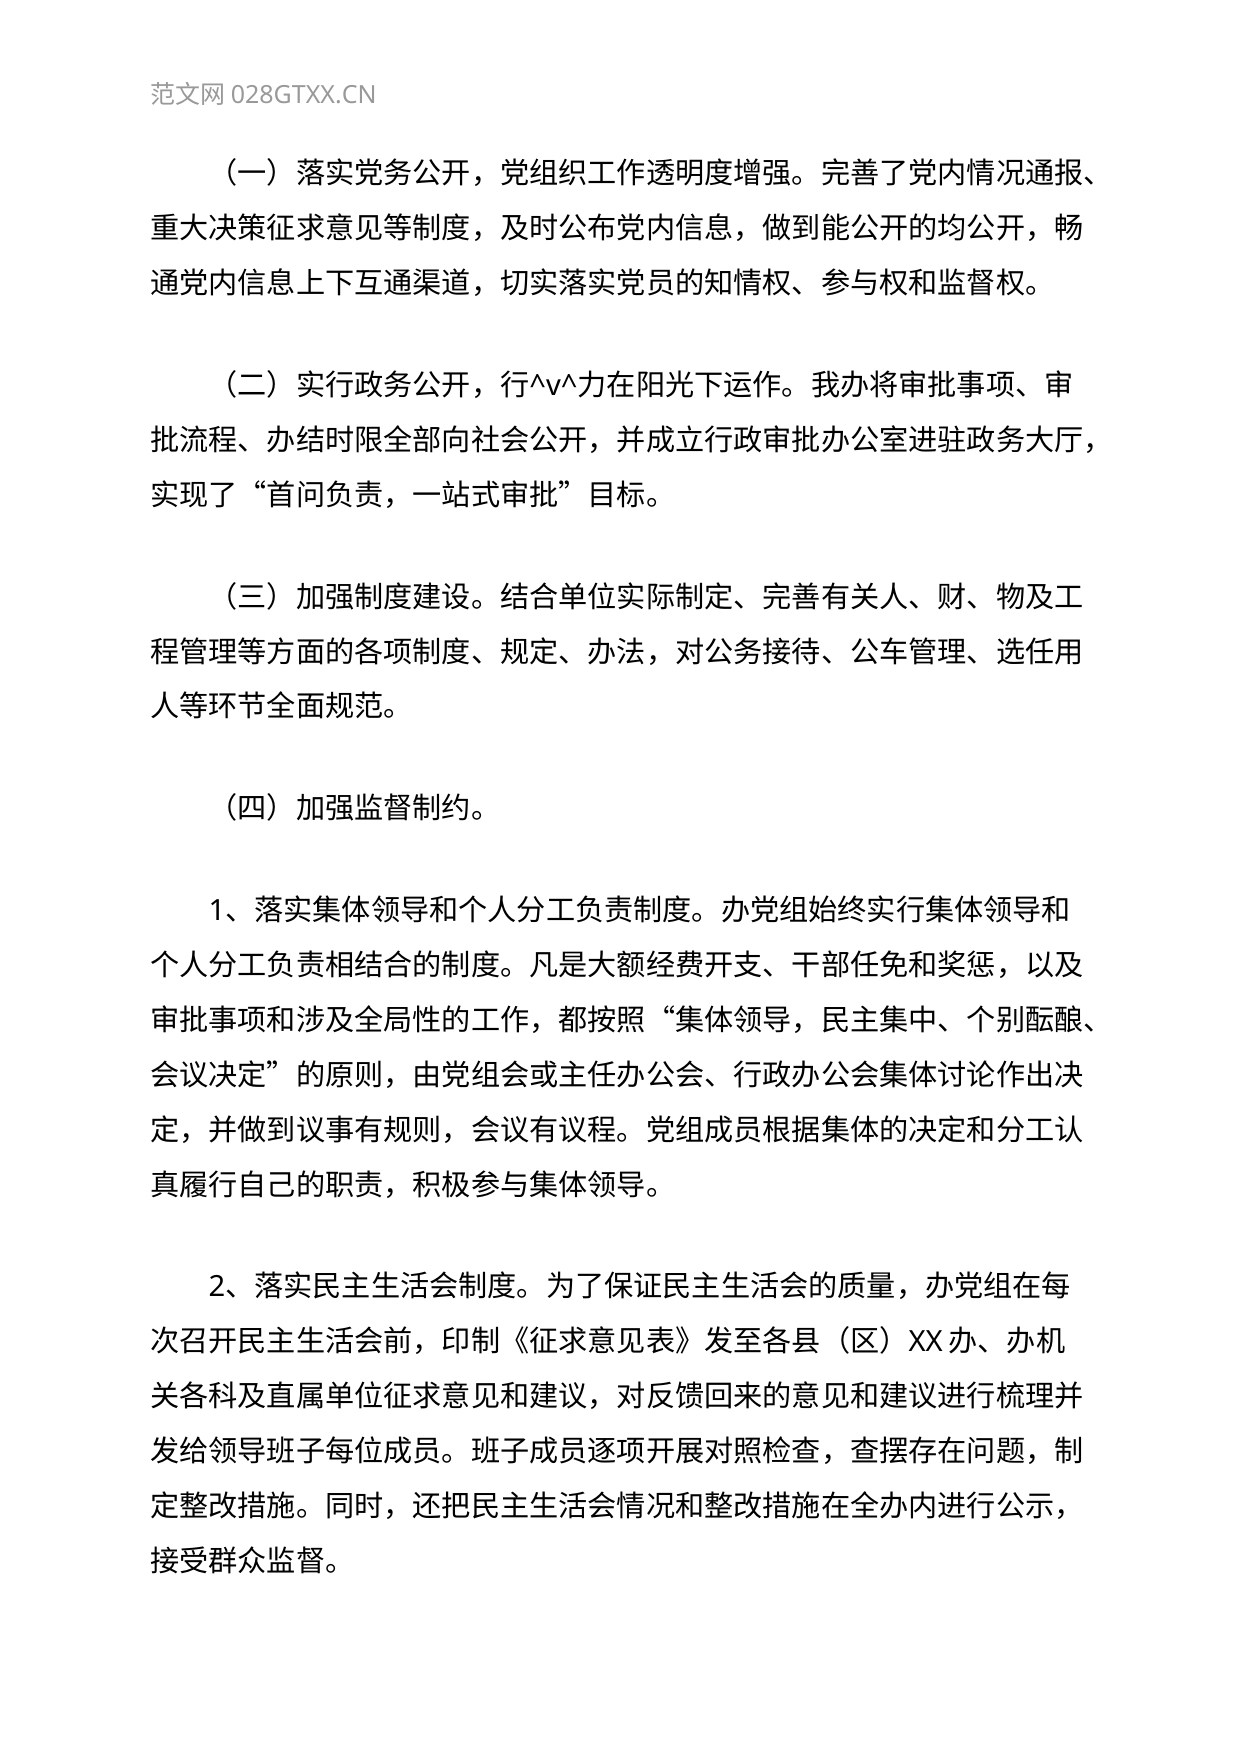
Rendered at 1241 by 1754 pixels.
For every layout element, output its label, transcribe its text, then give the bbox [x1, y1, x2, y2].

text （三）加强制度建设。结合单位实际制定、完善有关人、财、物及工程管理等方面的各项制度、规定、办法，对公务接待、公车管理、选任用人等环节全面规范。 [150, 573, 1090, 725]
text （四）加强监督制约。 [150, 785, 1090, 827]
text 1、落实集体领导和个人分工负责制度。办党组始终实行集体领导和个人分工负责相结合的制度。凡是大额经费开支、干部任免和奖惩，以及审批事项和涉及全局性的工作，都按照“集体领导，民主集中、个别酝酿、会议决定”的原则，由党组会或主任办公会、行政办公会集体讨论作出决定，并做到议事有规则，会议有议程。党组成员根据集体的决定和分工认真履行自己的职责，积极参与集体领导。 [150, 887, 1090, 1203]
text 2、落实民主生活会制度。为了保证民主生活会的质量，办党组在每次召开民主生活会前，印制《征求意见表》发至各县（区）XX办、办机关各科及直属单位征求意见和建议，对反馈回来的意见和建议进行梳理并发给领导班子每位成员。班子成员逐项开展对照检查，查摆存在问题，制定整改措施。同时，还把民主生活会情况和整改措施在全办内进行公示，接受群众监督。 [150, 1263, 1090, 1580]
text （一）落实党务公开，党组织工作透明度增强。完善了党内情况通报、重大决策征求意见等制度，及时公布党内信息，做到能公开的均公开，畅通党内信息上下互通渠道，切实落实党员的知情权、参与权和监督权。 [150, 150, 1090, 302]
text （二）实行政务公开，行^v^力在阳光下运作。我办将审批事项、审批流程、办结时限全部向社会公开，并成立行政审批办公室进驻政务大厅，实现了“首问负责，一站式审批”目标。 [150, 362, 1090, 514]
